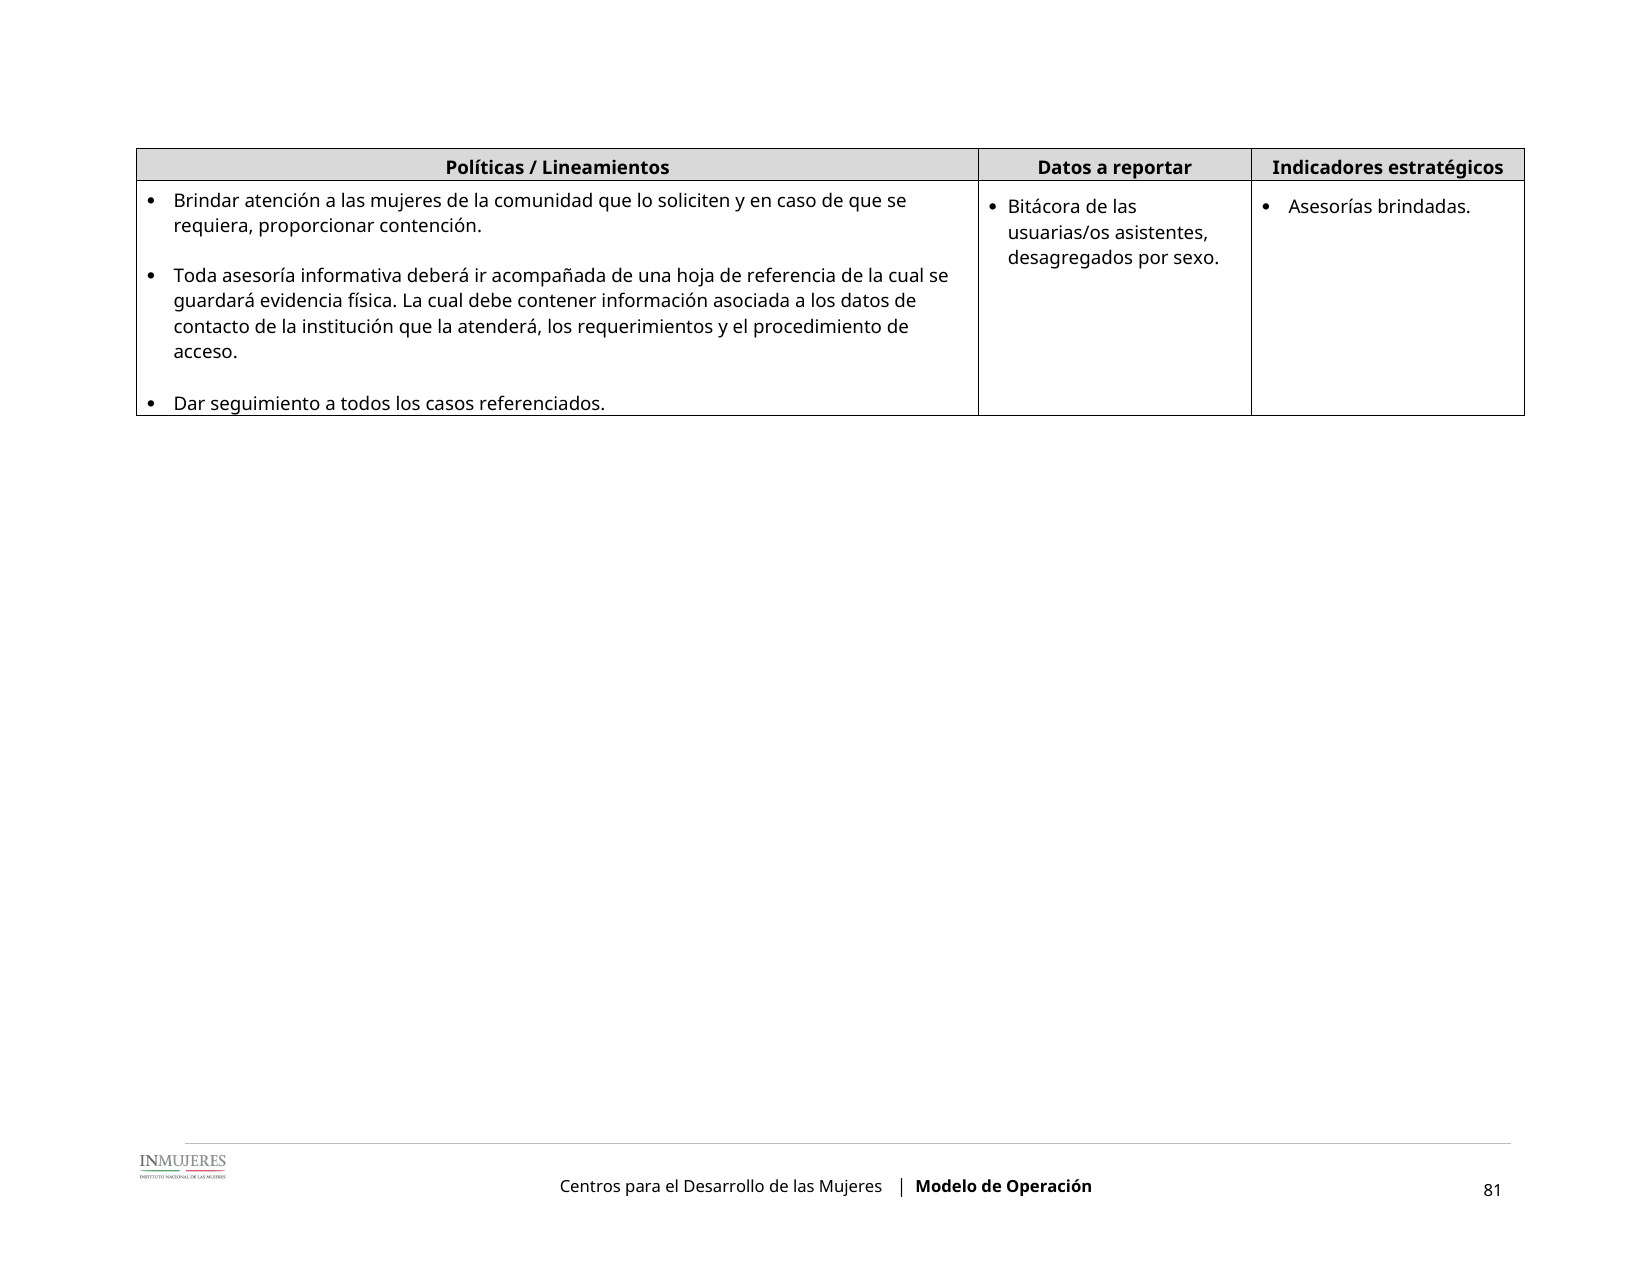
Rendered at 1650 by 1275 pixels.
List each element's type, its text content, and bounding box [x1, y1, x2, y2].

table_header Indicadores estratégicos [1252, 149, 1524, 180]
table_cell Brindar atención a las mujeres de la comunidad que lo soliciten y en caso de que se requiera, proporcionar contención. Toda asesoría informativa deberá ir acompañada de una hoja de referencia de la cual se guardará evidencia física. La cual debe contener información asociada a los datos de contacto de la institución que la atenderá, los requerimientos y el procedimiento de acceso. Dar seguimiento a todos los casos referenciados. [137, 181, 978, 415]
picture [128, 1147, 237, 1185]
table_cell Bitácora de las usuarias/os asistentes, desagregados por sexo. [979, 181, 1251, 415]
table_cell Asesorías brindadas. [1252, 181, 1524, 415]
table_header Datos a reportar [979, 149, 1251, 180]
table_header Políticas / Lineamientos [137, 149, 978, 180]
